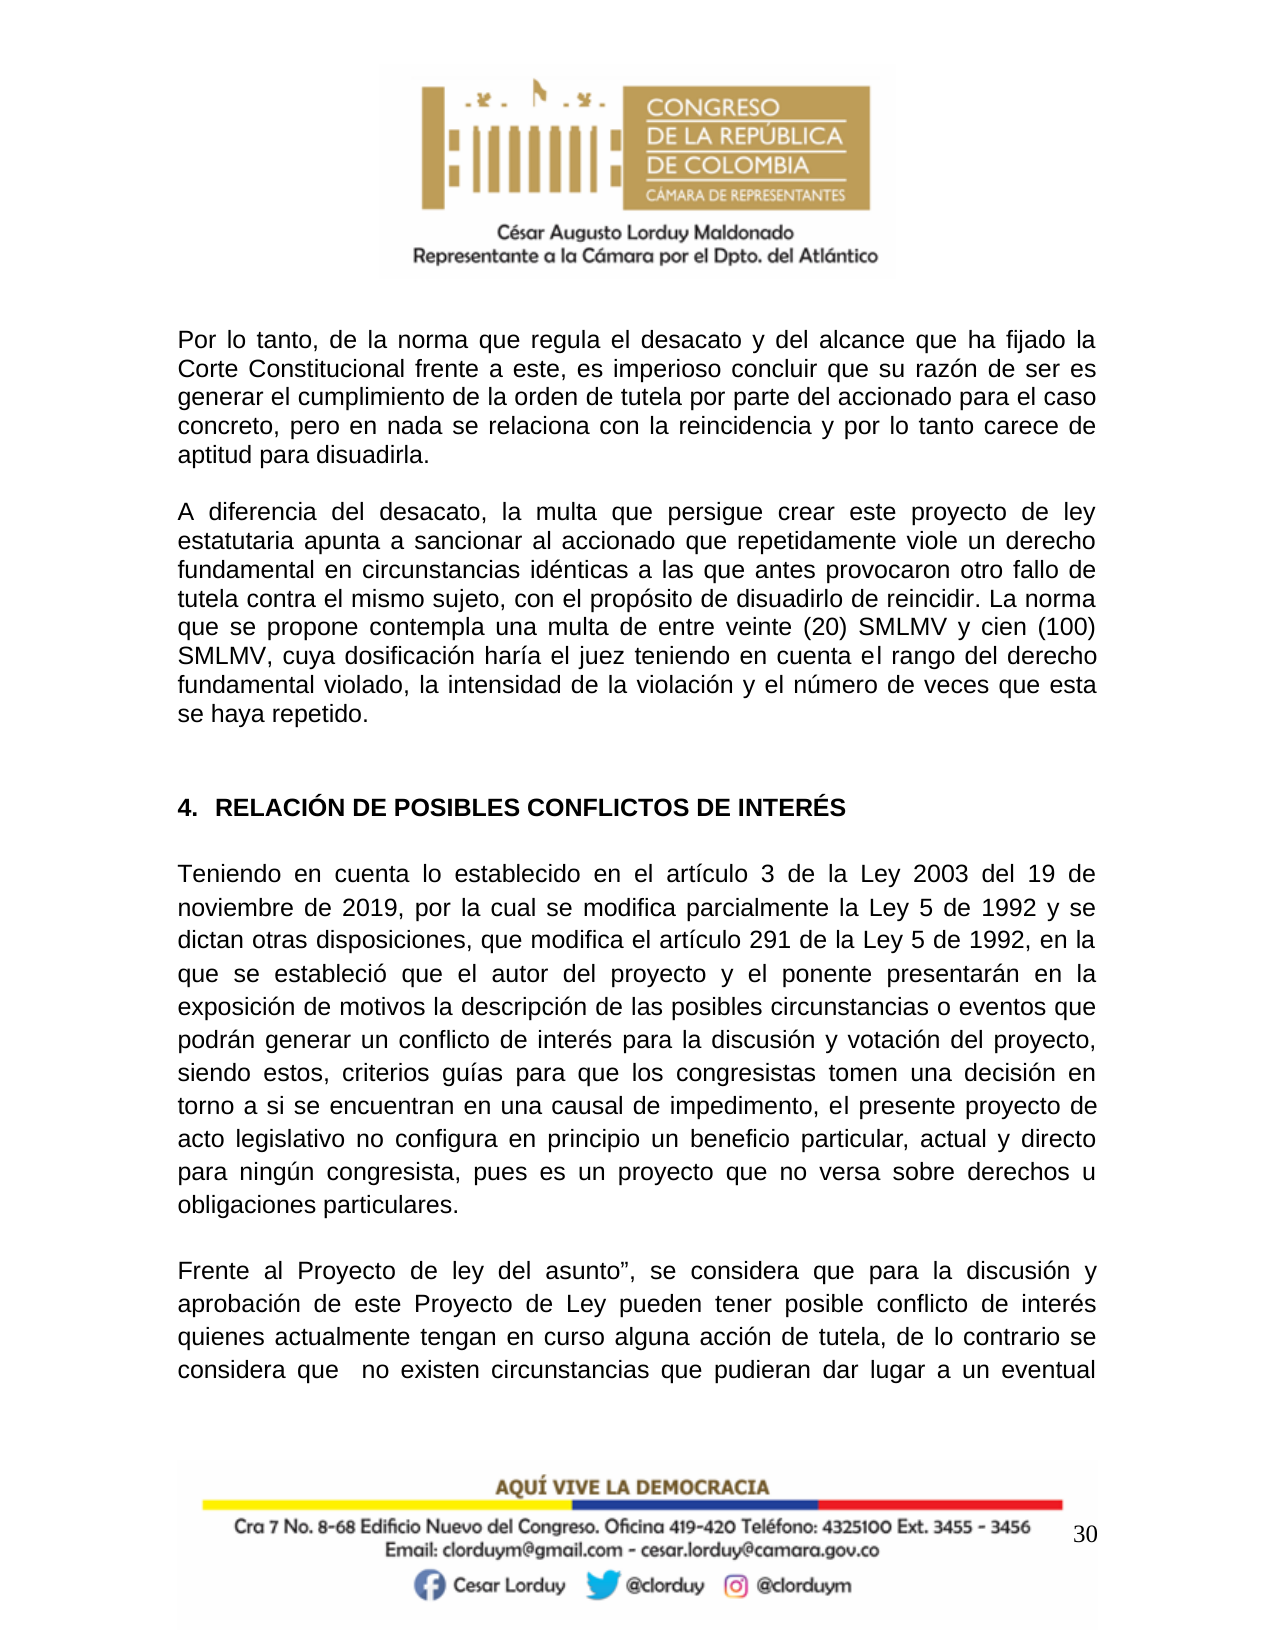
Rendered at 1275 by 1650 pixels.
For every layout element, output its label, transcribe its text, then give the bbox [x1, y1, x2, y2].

text A diferencia del desacato, la multa que persigue crear este proyecto de ley estatutaria apunta a sancionar al accionado que repetidamente viole un derecho fundamental en circunstancias idénticas a las que antes provocaron otro fallo de tutela contra el mismo sujeto, con el propósito de disuadirlo de reincidir. La norma que se propone contempla una multa de entre veinte (20) SMLMV y cien (100) SMLMV, cuya dosificación haría el juez teniendo en cuenta el rango del derecho fundamental violado, la intensidad de la violación y el número de veces que esta se haya repetido. [177, 497, 1098, 727]
text Por lo tanto, de la norma que regula el desacato y del alcance que ha fijado la Corte Constitucional frente a este, es imperioso concluir que su razón de ser es generar el cumplimiento de la orden de tutela por parte del accionado para el caso concreto, pero en nada se relaciona con la reincidencia y por lo tanto carece de aptitud para disuadirla. [177, 325, 1098, 469]
list RELACIÓN DE POSIBLES CONFLICTOS DE INTERÉS [177, 793, 1098, 822]
picture [378, 64, 897, 279]
picture [177, 1460, 1098, 1630]
text Teniendo en cuenta lo establecido en el artículo 3 de la Ley 2003 del 19 de noviembre de 2019, por la cual se modifica parcialmente la Ley 5 de 1992 y se dictan otras disposiciones, que modifica el artículo 291 de la Ley 5 de 1992, en la que se estableció que el autor del proyecto y el ponente presentarán en la exposición de motivos la descripción de las posibles circunstancias o eventos que podrán generar un conflicto de interés para la discusión y votación del proyecto, siendo estos, criterios guías para que los congresistas tomen una decisión en torno a si se encuentran en una causal de impedimento, el presente proyecto de acto legislativo no configura en principio un beneficio particular, actual y directo para ningún congresista, pues es un proyecto que no versa sobre derechos u obligaciones particulares. [177, 859, 1098, 1218]
